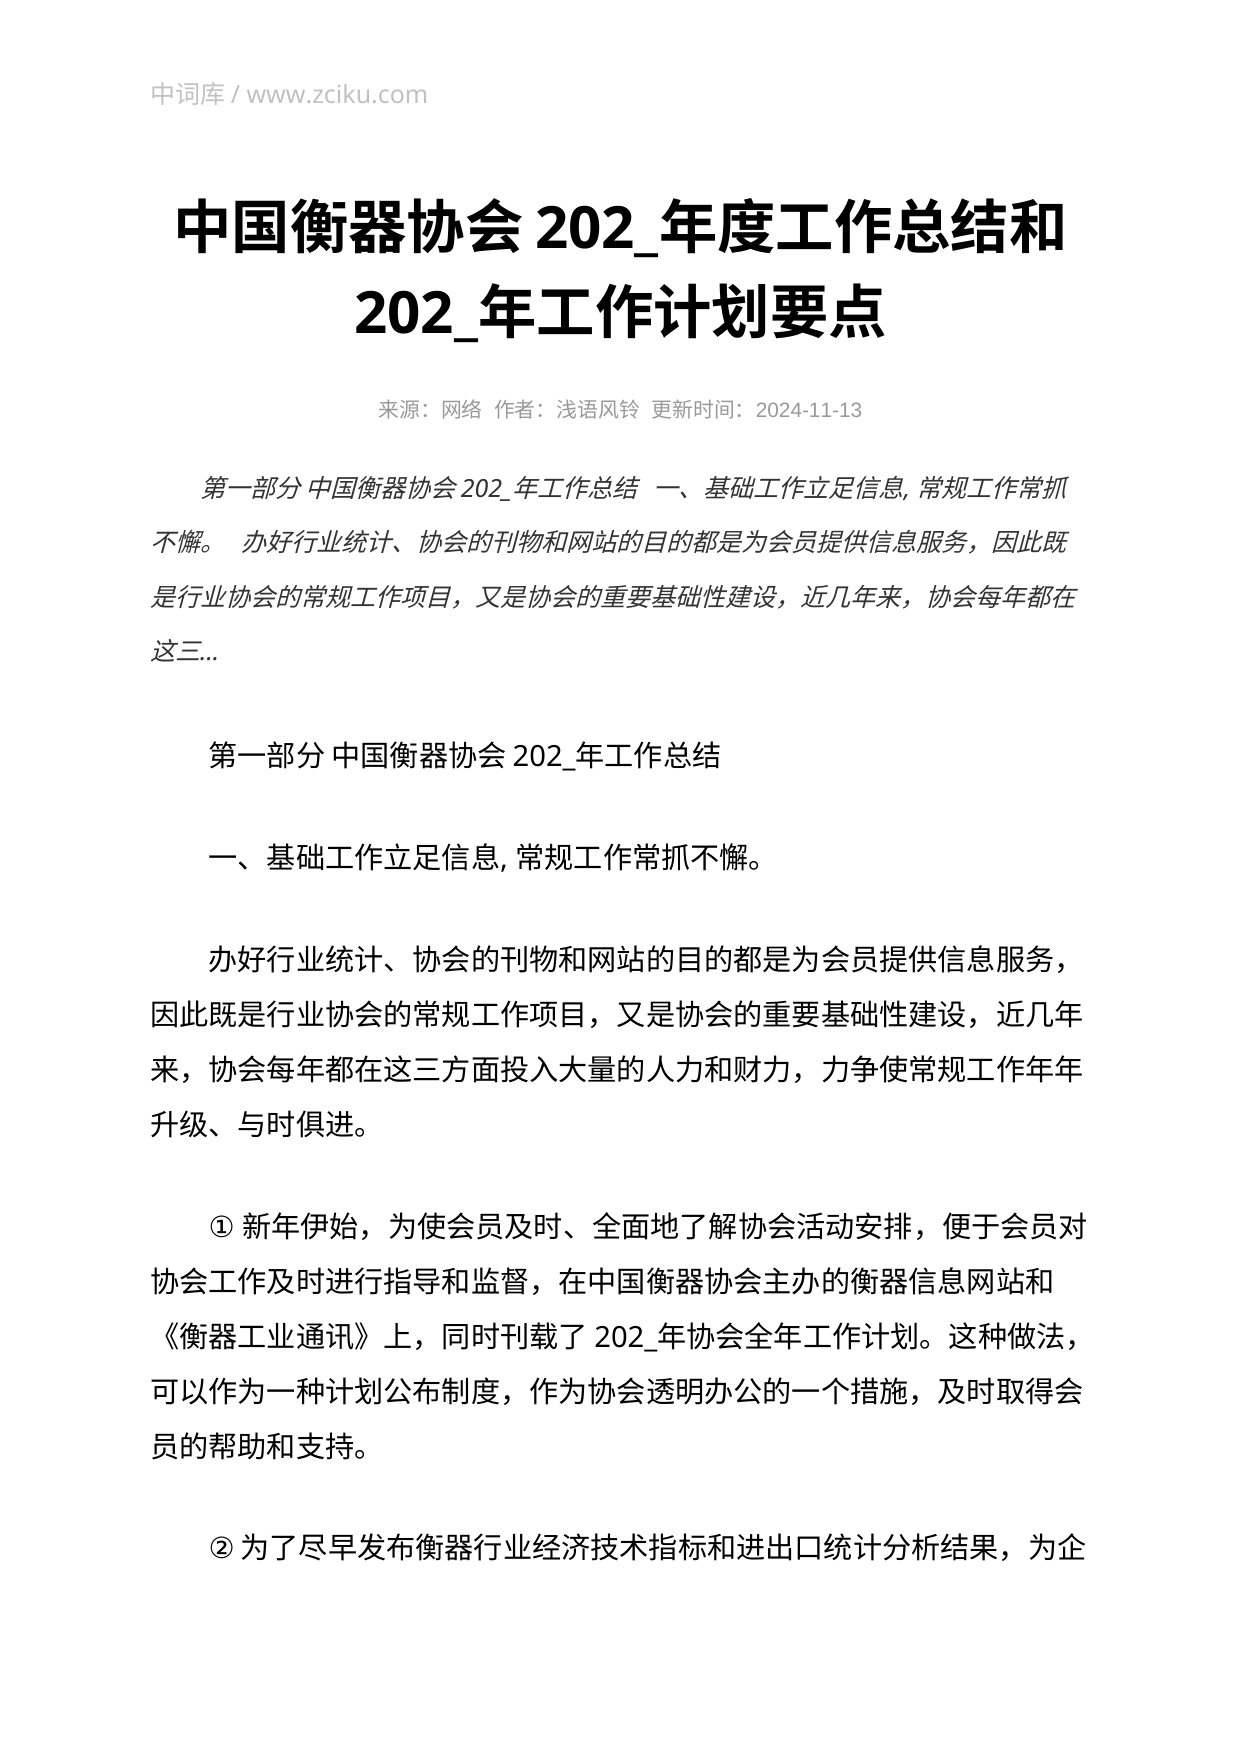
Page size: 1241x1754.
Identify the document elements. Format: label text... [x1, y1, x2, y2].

text 办好行业统计、协会的刊物和网站的目的都是为会员提供信息服务，因此既是行业协会的常规工作项目，又是协会的重要基础性建设，近几年来，协会每年都在这三方面投入大量的人力和财力，力争使常规工作年年升级、与时俱进。 [150, 937, 1090, 1144]
text 来源：网络 作者：浅语风铃 更新时间：2024-11-13 [150, 398, 1090, 422]
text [150, 1525, 1090, 1567]
subtitle 中国衡器协会202_年度工作总结和202_年工作计划要点 [150, 181, 1090, 351]
text 第一部分 中国衡器协会202_年工作总结 一、基础工作立足信息, 常规工作常抓不懈。 办好行业统计、协会的刊物和网站的目的都是为会员提供信息服务，因此既是行业协会的常规工作项目，又是协会的重要基础性建设，近几年来，协会每年都在这三... [150, 468, 1090, 668]
text 一、基础工作立足信息, 常规工作常抓不懈。 [150, 835, 1090, 877]
text ① 新年伊始，为使会员及时、全面地了解协会活动安排，便于会员对协会工作及时进行指导和监督，在中国衡器协会主办的衡器信息网站和《衡器工业通讯》上，同时刊载了 202_年协会全年工作计划。这种做法，可以作为一种计划公布制度，作为协会透明办公的一个措施，及时取得会员的帮助和支持。 [150, 1203, 1090, 1465]
text 第一部分 中国衡器协会202_年工作总结 [150, 733, 1090, 775]
